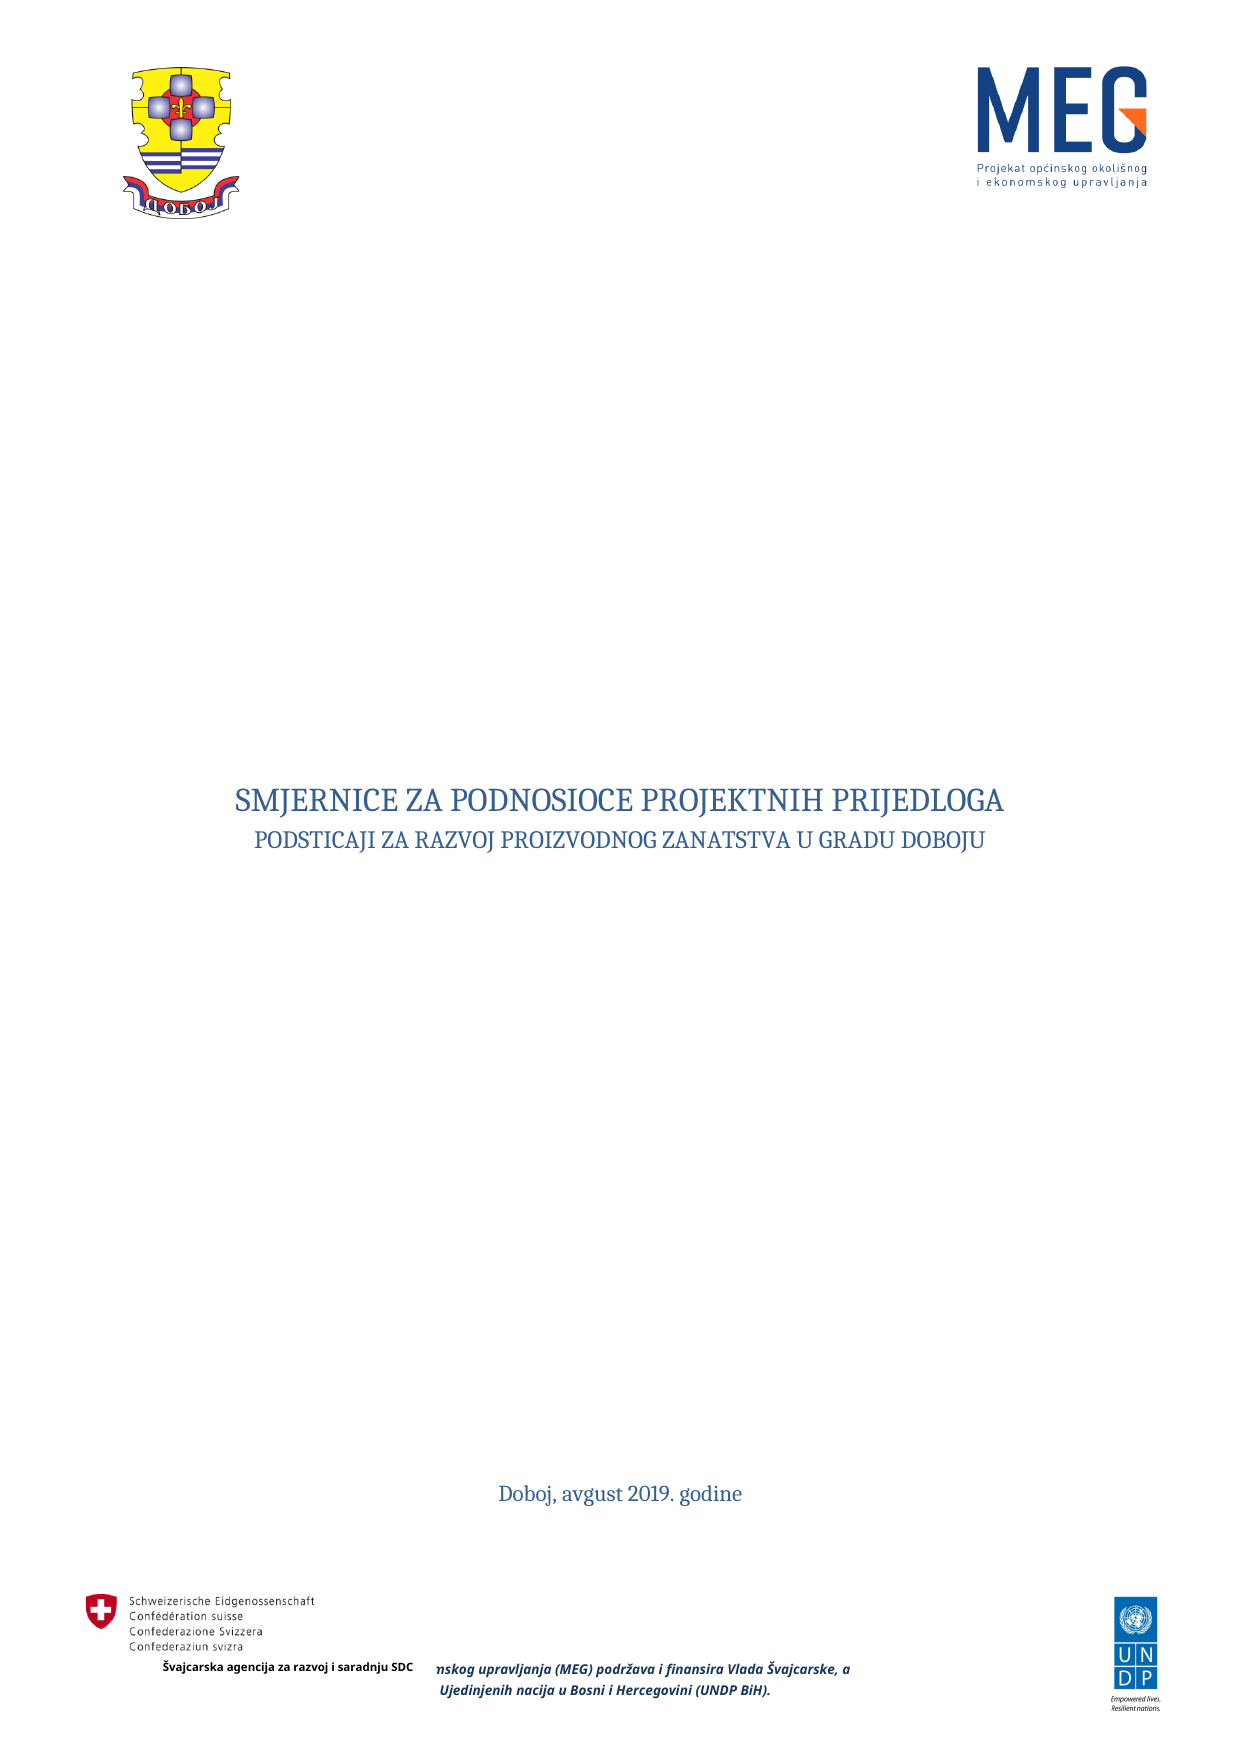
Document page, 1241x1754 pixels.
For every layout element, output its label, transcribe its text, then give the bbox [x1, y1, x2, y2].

picture [963, 58, 1163, 196]
picture [85, 1594, 314, 1661]
text PODSTICAJI ZA RAZVOJ PROIZVODNOG ZANATSTVA U GRADU DOBOJU [148, 826, 1092, 855]
subtitle SMJERNICE ZA PODNOSIOCE PROJEKTNIH PRIJEDLOGA [148, 782, 1092, 820]
text Doboj, avgust 2019. godine [148, 1481, 1092, 1507]
picture [1089, 1583, 1182, 1723]
picture [122, 67, 240, 219]
